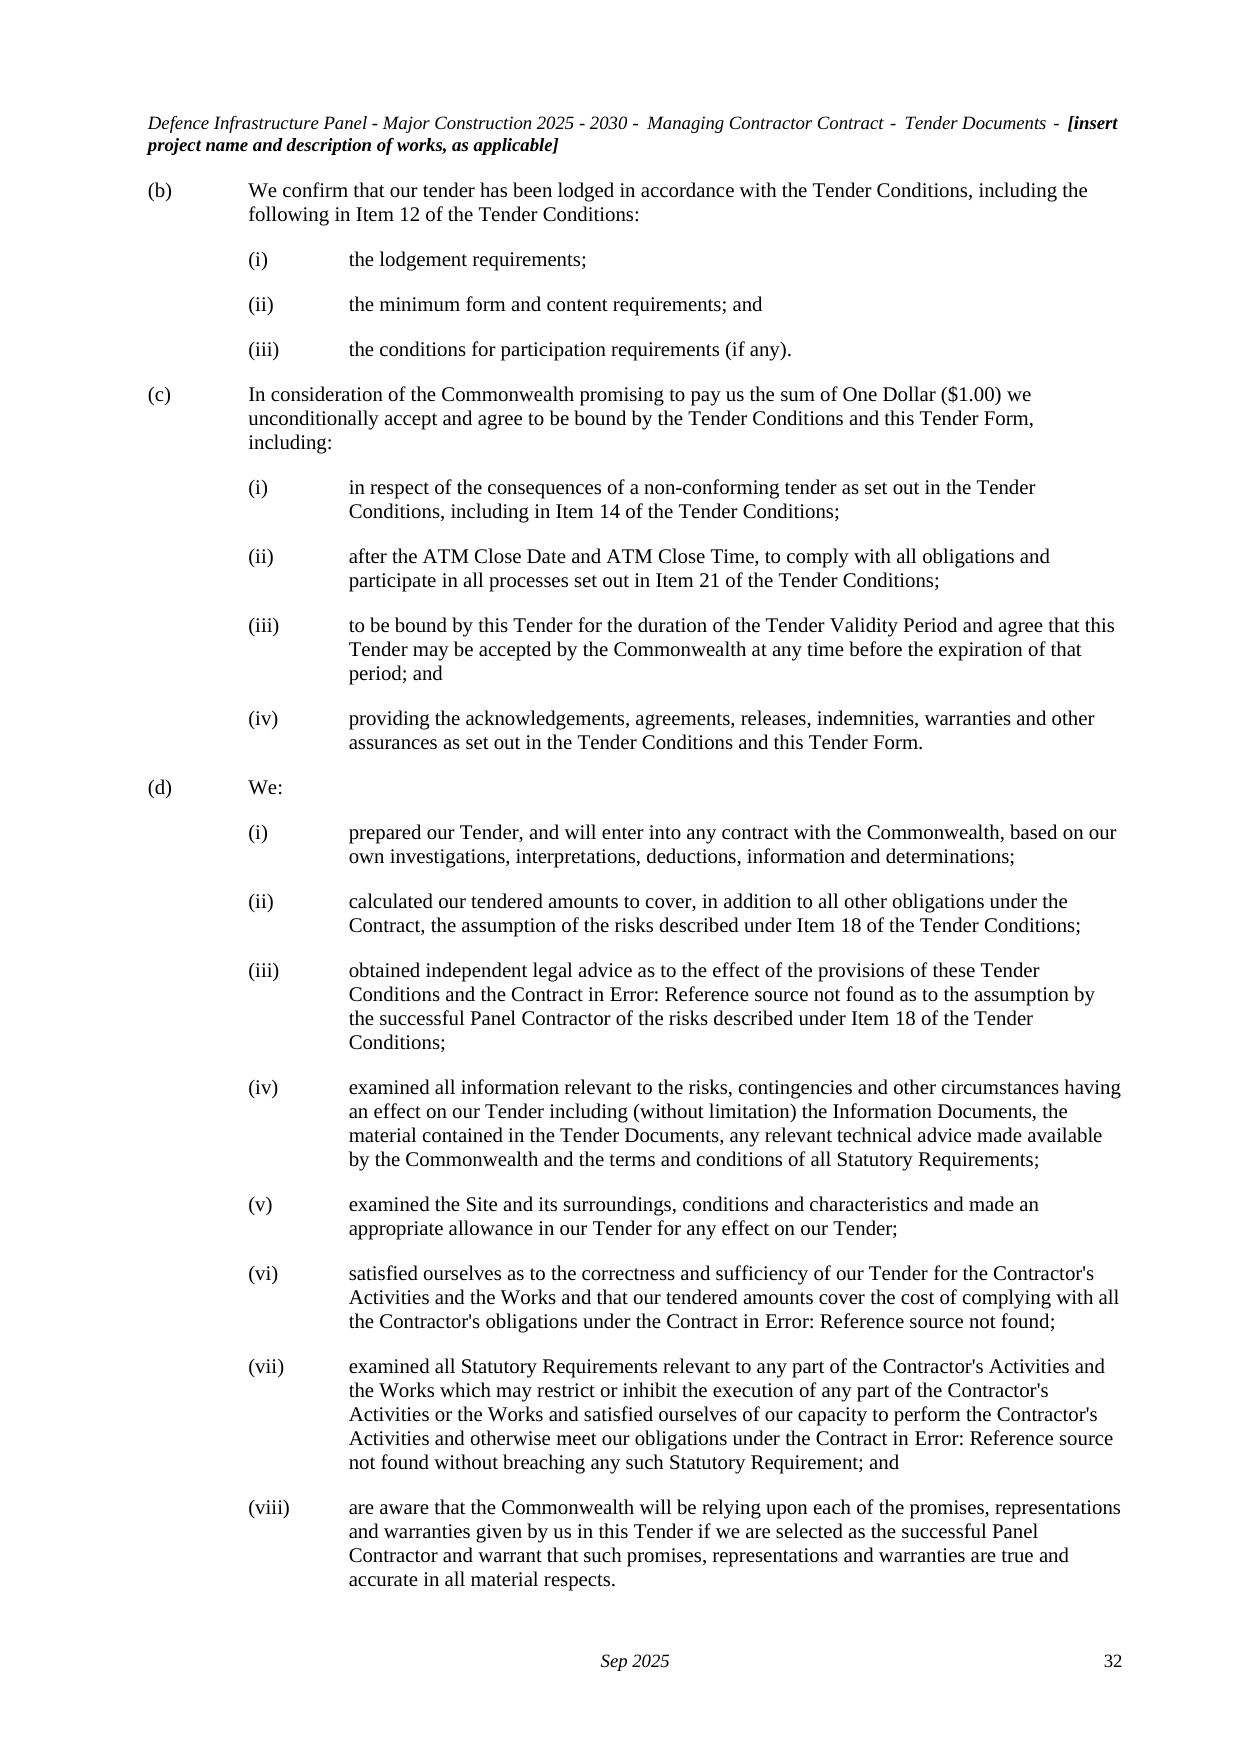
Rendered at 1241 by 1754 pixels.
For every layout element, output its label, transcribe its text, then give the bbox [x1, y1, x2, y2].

subtitle to be bound by this Tender for the duration of the Tender Validity Period and agree that this Tender may be accepted by the Commonwealth at any time before the expiration of that period; and [248, 613, 1122, 685]
subtitle the minimum form and content requirements; and [248, 292, 1122, 316]
subtitle the conditions for participation requirements (if any). [248, 337, 1122, 361]
subtitle providing the acknowledgements, agreements, releases, indemnities, warranties and other assurances as set out in the Tender Conditions and this Tender Form. [248, 706, 1122, 754]
subtitle In consideration of the Commonwealth promising to pay us the sum of One Dollar ($1.00) we unconditionally accept and agree to be bound by the Tender Conditions and this Tender Form, including: [148, 382, 1122, 454]
subtitle examined all information relevant to the risks, contingencies and other circumstances having an effect on our Tender including (without limitation) the Information Documents, the material contained in the Tender Documents, any relevant technical advice made available by the Commonwealth and the terms and conditions of all Statutory Requirements; [248, 1075, 1122, 1171]
subtitle We confirm that our tender has been lodged in accordance with the Tender Conditions, including the following in Item 12 of the Tender Conditions: [148, 178, 1122, 226]
subtitle We: [148, 775, 1122, 799]
subtitle after the ATM Close Date and ATM Close Time, to comply with all obligations and participate in all processes set out in Item 21 of the Tender Conditions; [248, 544, 1122, 592]
subtitle examined all Statutory Requirements relevant to any part of the Contractor's Activities and the Works which may restrict or inhibit the execution of any part of the Contractor's Activities or the Works and satisfied ourselves of our capacity to perform the Contractor's Activities and otherwise meet our obligations under the Contract in Part 4 without breaching any such Statutory Requirement; and [248, 1354, 1122, 1474]
subtitle calculated our tendered amounts to cover, in addition to all other obligations under the Contract, the assumption of the risks described under Item 18 of the Tender Conditions; [248, 889, 1122, 937]
subtitle the lodgement requirements; [248, 247, 1122, 271]
subtitle satisfied ourselves as to the correctness and sufficiency of our Tender for the Contractor's Activities and the Works and that our tendered amounts cover the cost of complying with all the Contractor's obligations under the Contract in Part 4; [248, 1261, 1122, 1333]
subtitle prepared our Tender, and will enter into any contract with the Commonwealth, based on our own investigations, interpretations, deductions, information and determinations; [248, 820, 1122, 868]
subtitle in respect of the consequences of a non-conforming tender as set out in the Tender Conditions, including in Item 14 of the Tender Conditions; [248, 475, 1122, 523]
subtitle obtained independent legal advice as to the effect of the provisions of these Tender Conditions and the Contract in Part 4 as to the assumption by the successful Panel Contractor of the risks described under Item 18 of the Tender Conditions; [248, 958, 1122, 1054]
subtitle examined the Site and its surroundings, conditions and characteristics and made an appropriate allowance in our Tender for any effect on our Tender; [248, 1192, 1122, 1240]
subtitle are aware that the Commonwealth will be relying upon each of the promises, representations and warranties given by us in this Tender if we are selected as the successful Panel Contractor and warrant that such promises, representations and warranties are true and accurate in all material respects. [248, 1495, 1122, 1591]
